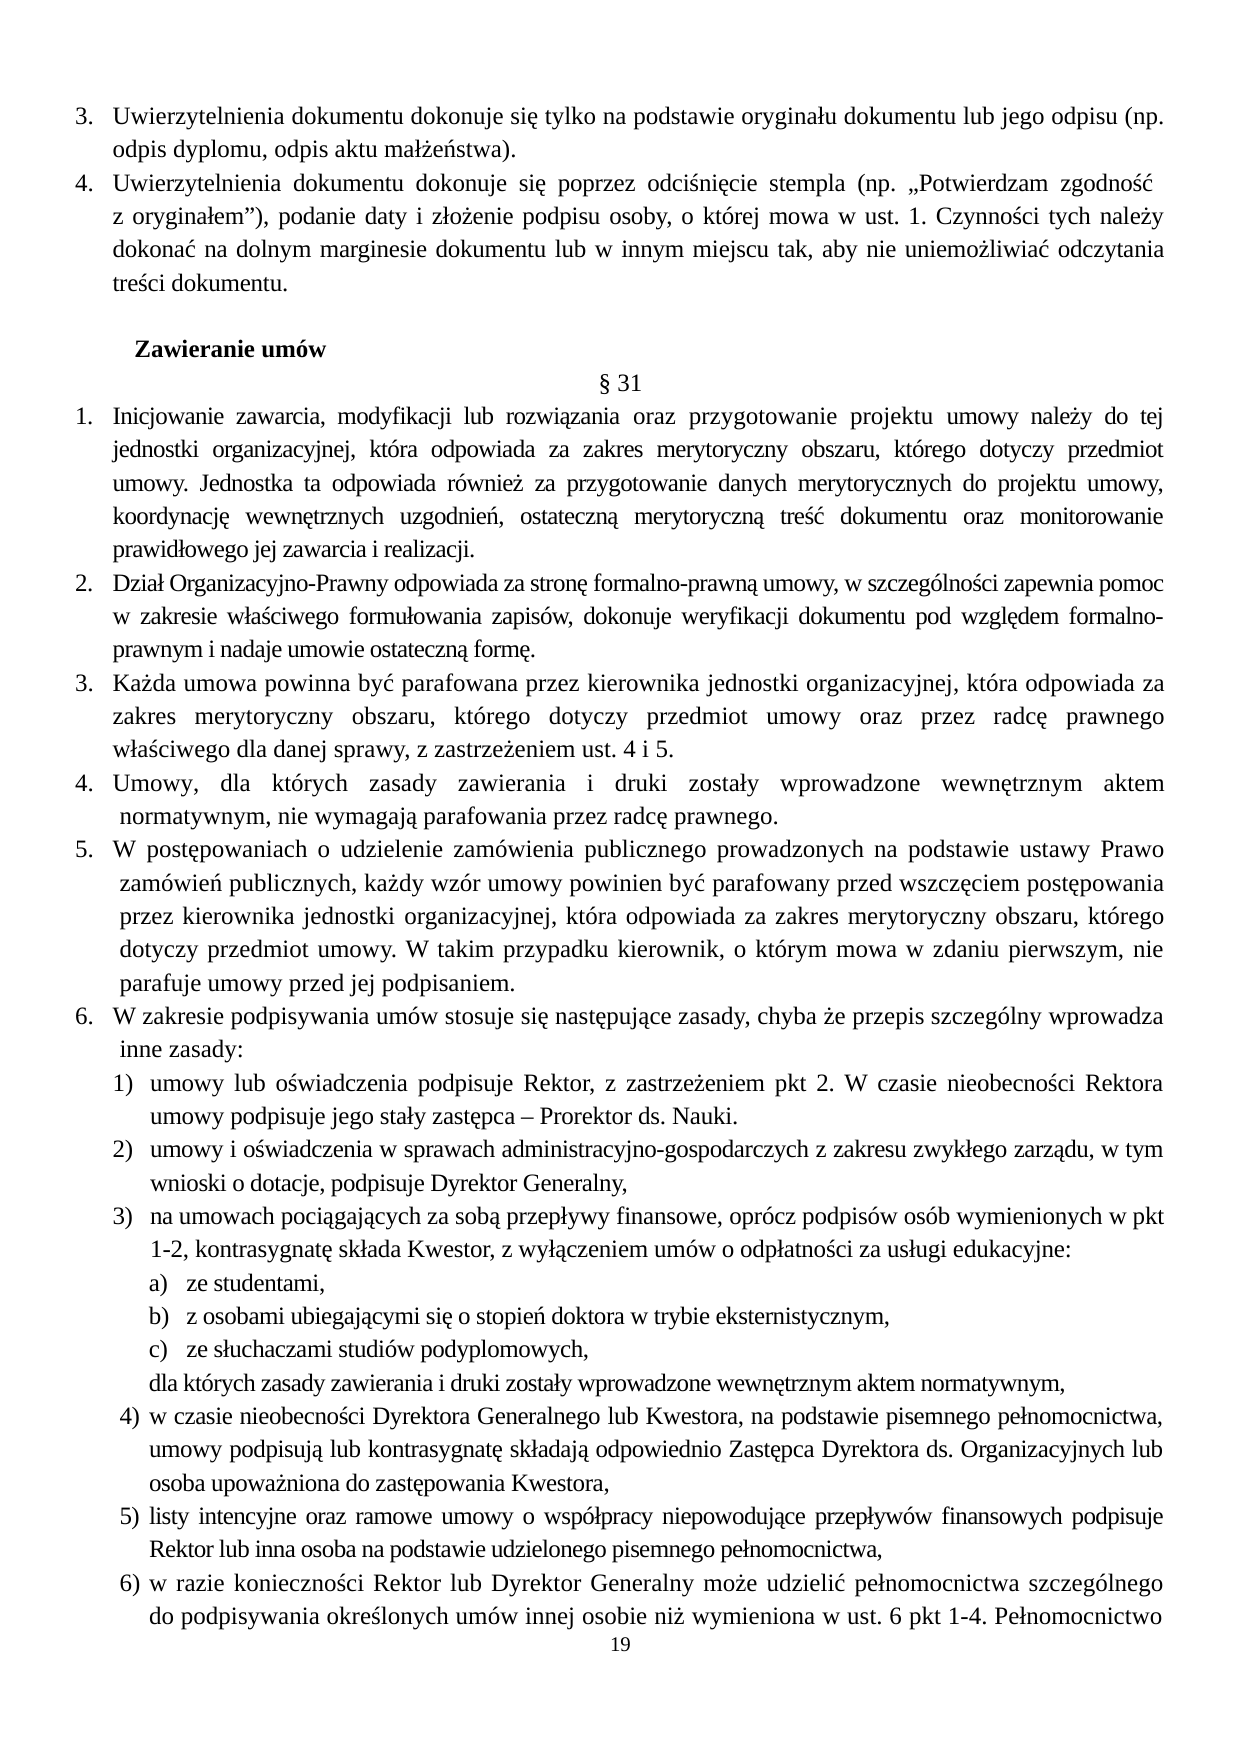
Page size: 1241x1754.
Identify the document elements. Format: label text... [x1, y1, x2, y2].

list ze słuchaczami studiów podyplomowych, [149, 1331, 1164, 1364]
list Dział Organizacyjno-Prawny odpowiada za stronę formalno-prawną umowy, w szczególności zapewnia pomoc w zakresie właściwego formułowania zapisów, dokonuje weryfikacji dokumentu pod względem formalno-prawnym i nadaje umowie ostateczną formę. [75, 564, 1164, 664]
text dla których zasady zawierania i druki zostały wprowadzone wewnętrznym aktem normatywnym, [149, 1364, 1165, 1398]
list ze studentami, [149, 1264, 1164, 1298]
list Umowy, dla których zasady zawierania i druki zostały wprowadzone wewnętrznym aktem normatywnym, nie wymagają parafowania przez radcę prawnego. [75, 764, 1165, 831]
list w czasie nieobecności Dyrektora Generalnego lub Kwestora, na podstawie pisemnego pełnomocnictwa, umowy podpisują lub kontrasygnatę składają odpowiednio Zastępca Dyrektora ds. Organizacyjnych lub osoba upoważniona do zastępowania Kwestora, [119, 1398, 1164, 1498]
list listy intencyjne oraz ramowe umowy o współpracy niepowodujące przepływów finansowych podpisuje Rektor lub inna osoba na podstawie udzielonego pisemnego pełnomocnictwa, [119, 1498, 1164, 1564]
list z osobami ubiegającymi się o stopień doktora w trybie eksternistycznym, [149, 1298, 1164, 1331]
list W postępowaniach o udzielenie zamówienia publicznego prowadzonych na podstawie ustawy Prawo zamówień publicznych, każdy wzór umowy powinien być parafowany przed wszczęciem postępowania przez kierownika jednostki organizacyjnej, która odpowiada za zakres merytoryczny obszaru, którego dotyczy przedmiot umowy. W takim przypadku kierownik, o którym mowa w zdaniu pierwszym, nie parafuje umowy przed jej podpisaniem. [75, 831, 1165, 998]
list umowy lub oświadczenia podpisuje Rektor, z zastrzeżeniem pkt 2. W czasie nieobecności Rektora umowy podpisuje jego stały zastępca – Prorektor ds. Nauki. [112, 1064, 1164, 1131]
list Każda umowa powinna być parafowana przez kierownika jednostki organizacyjnej, która odpowiada za zakres merytoryczny obszaru, którego dotyczy przedmiot umowy oraz przez radcę prawnego właściwego dla danej sprawy, z zastrzeżeniem ust. 4 i 5. [75, 664, 1165, 764]
list Inicjowanie zawarcia, modyfikacji lub rozwiązania oraz przygotowanie projektu umowy należy do tej jednostki organizacyjnej, która odpowiada za zakres merytoryczny obszaru, którego dotyczy przedmiot umowy. Jednostka ta odpowiada również za przygotowanie danych merytorycznych do projektu umowy, koordynację wewnętrznych uzgodnień, ostateczną merytoryczną treść dokumentu oraz monitorowanie prawidłowego jej zawarcia i realizacji. [75, 398, 1164, 564]
subtitle Zawieranie umów [134, 331, 1165, 364]
text § 31 [75, 364, 1165, 398]
list na umowach pociągających za sobą przepływy finansowe, oprócz podpisów osób wymienionych w pkt 1-2, kontrasygnatę składa Kwestor, z wyłączeniem umów o odpłatności za usługi edukacyjne: [112, 1198, 1164, 1264]
list Uwierzytelnienia dokumentu dokonuje się poprzez odciśnięcie stempla (np. „Potwierdzam zgodność z oryginałem”), podanie daty i złożenie podpisu osoby, o której mowa w ust. 1. Czynności tych należy dokonać na dolnym marginesie dokumentu lub w innym miejscu tak, aby nie uniemożliwiać odczytania treści dokumentu. [75, 164, 1165, 298]
list umowy i oświadczenia w sprawach administracyjno-gospodarczych z zakresu zwykłego zarządu, w tym wnioski o dotacje, podpisuje Dyrektor Generalny, [112, 1131, 1164, 1198]
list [119, 1564, 1164, 1631]
list Uwierzytelnienia dokumentu dokonuje się tylko na podstawie oryginału dokumentu lub jego odpisu (np. odpis dyplomu, odpis aktu małżeństwa). [75, 98, 1165, 164]
list W zakresie podpisywania umów stosuje się następujące zasady, chyba że przepis szczególny wprowadza inne zasady: [75, 998, 1165, 1064]
